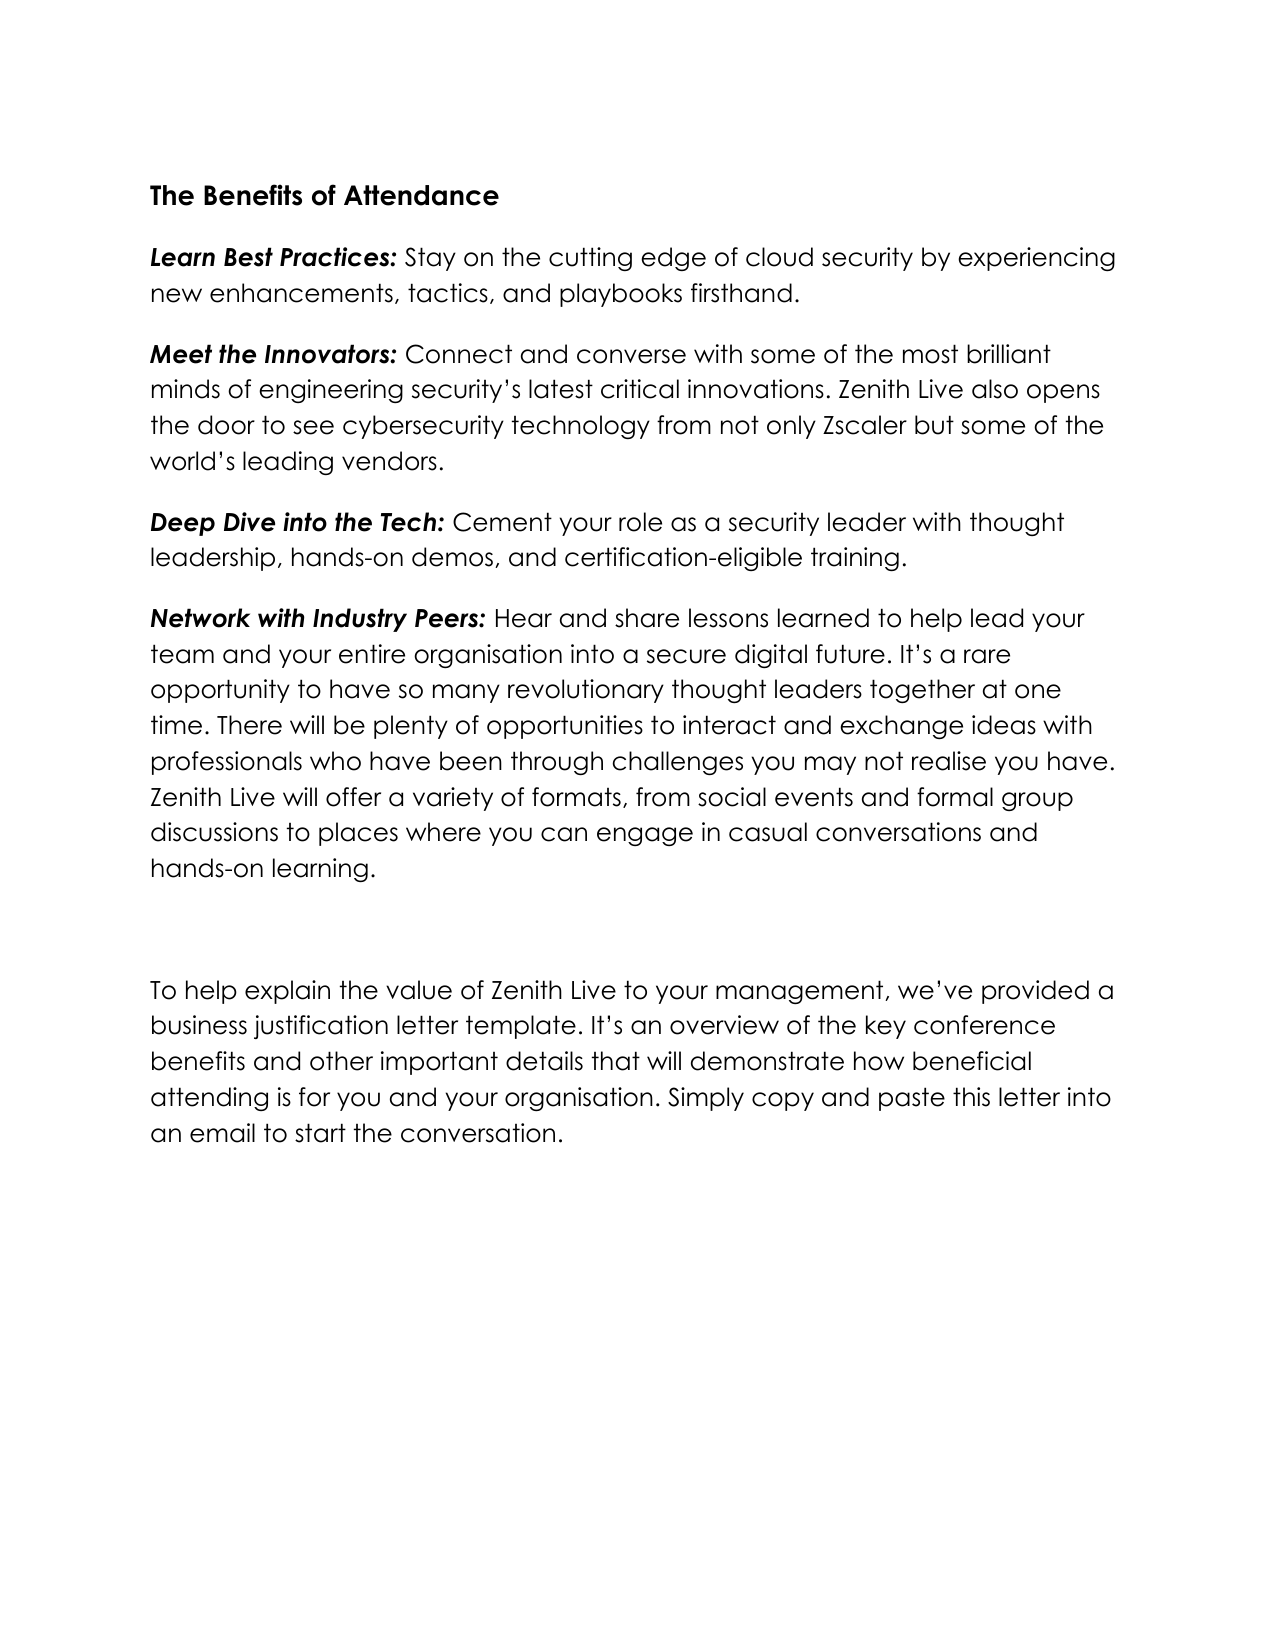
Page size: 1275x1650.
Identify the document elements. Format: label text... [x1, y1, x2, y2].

text Meet the Innovators: Connect and converse with some of the most brilliant minds of engineering security’s latest critical innovations. Zenith Live also opens the door to see cybersecurity technology from not only Zscaler but some of the world’s leading vendors. [150, 335, 1125, 478]
text To help explain the value of Zenith Live to your management, we’ve provided a business justification letter template. It’s an overview of the key conference benefits and other important details that will demonstrate how beneficial attending is for you and your organisation. Simply copy and paste this letter into an email to start the conversation. [150, 971, 1125, 1150]
text The Benefits of Attendance [150, 175, 1125, 214]
text Deep Dive into the Tech: Cement your role as a security leader with thought leadership, hands-on demos, and certification-eligible training. [150, 503, 1125, 574]
text Network with Industry Peers: Hear and share lessons learned to help lead your team and your entire organisation into a secure digital future. It’s a rare opportunity to have so many revolutionary thought leaders together at one time. There will be plenty of opportunities to interact and exchange ideas with professionals who have been through challenges you may not realise you have. Zenith Live will offer a variety of formats, from social events and formal group discussions to places where you can engage in casual conversations and hands-on learning. [150, 599, 1125, 885]
text Learn Best Practices: Stay on the cutting edge of cloud security by experiencing new enhancements, tactics, and playbooks firsthand. [150, 239, 1125, 310]
